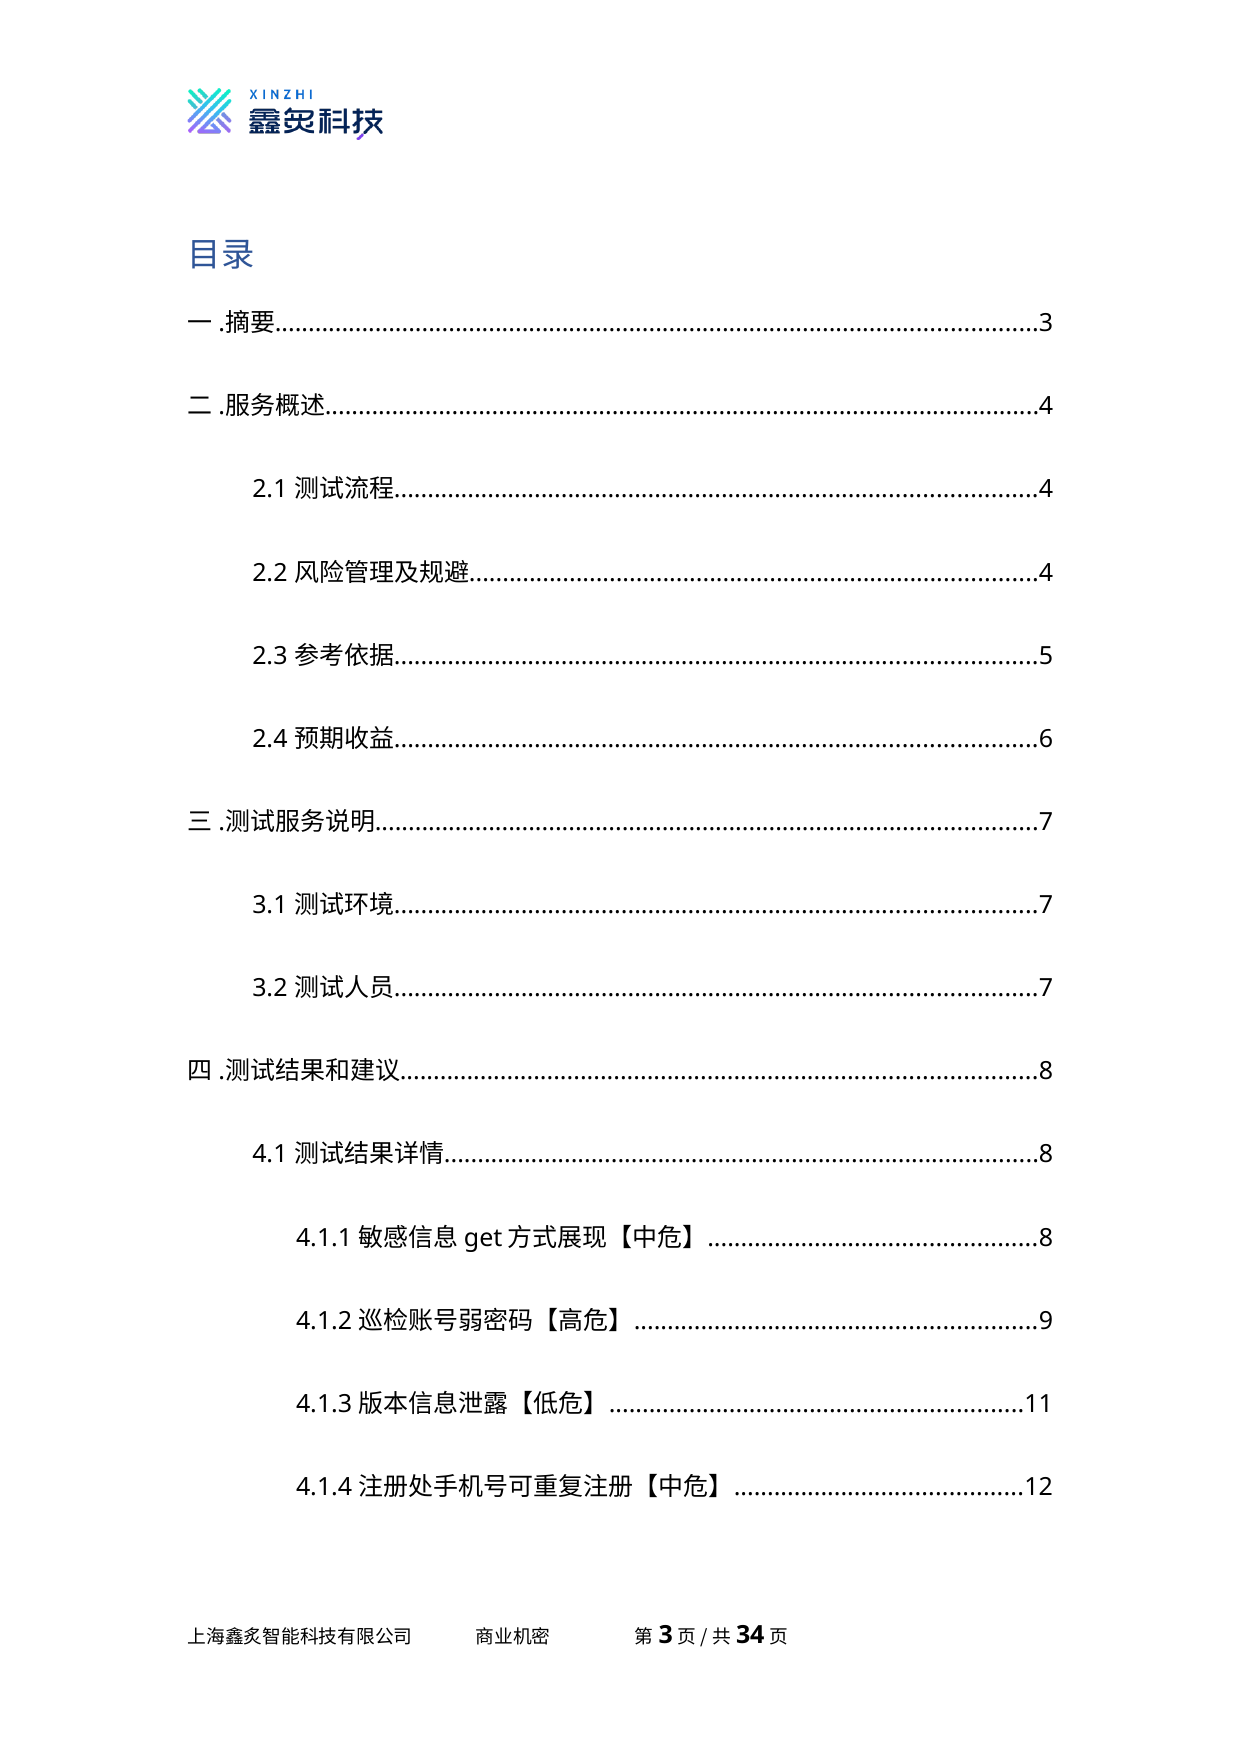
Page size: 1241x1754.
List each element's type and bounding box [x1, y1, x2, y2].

picture [187, 88, 383, 140]
